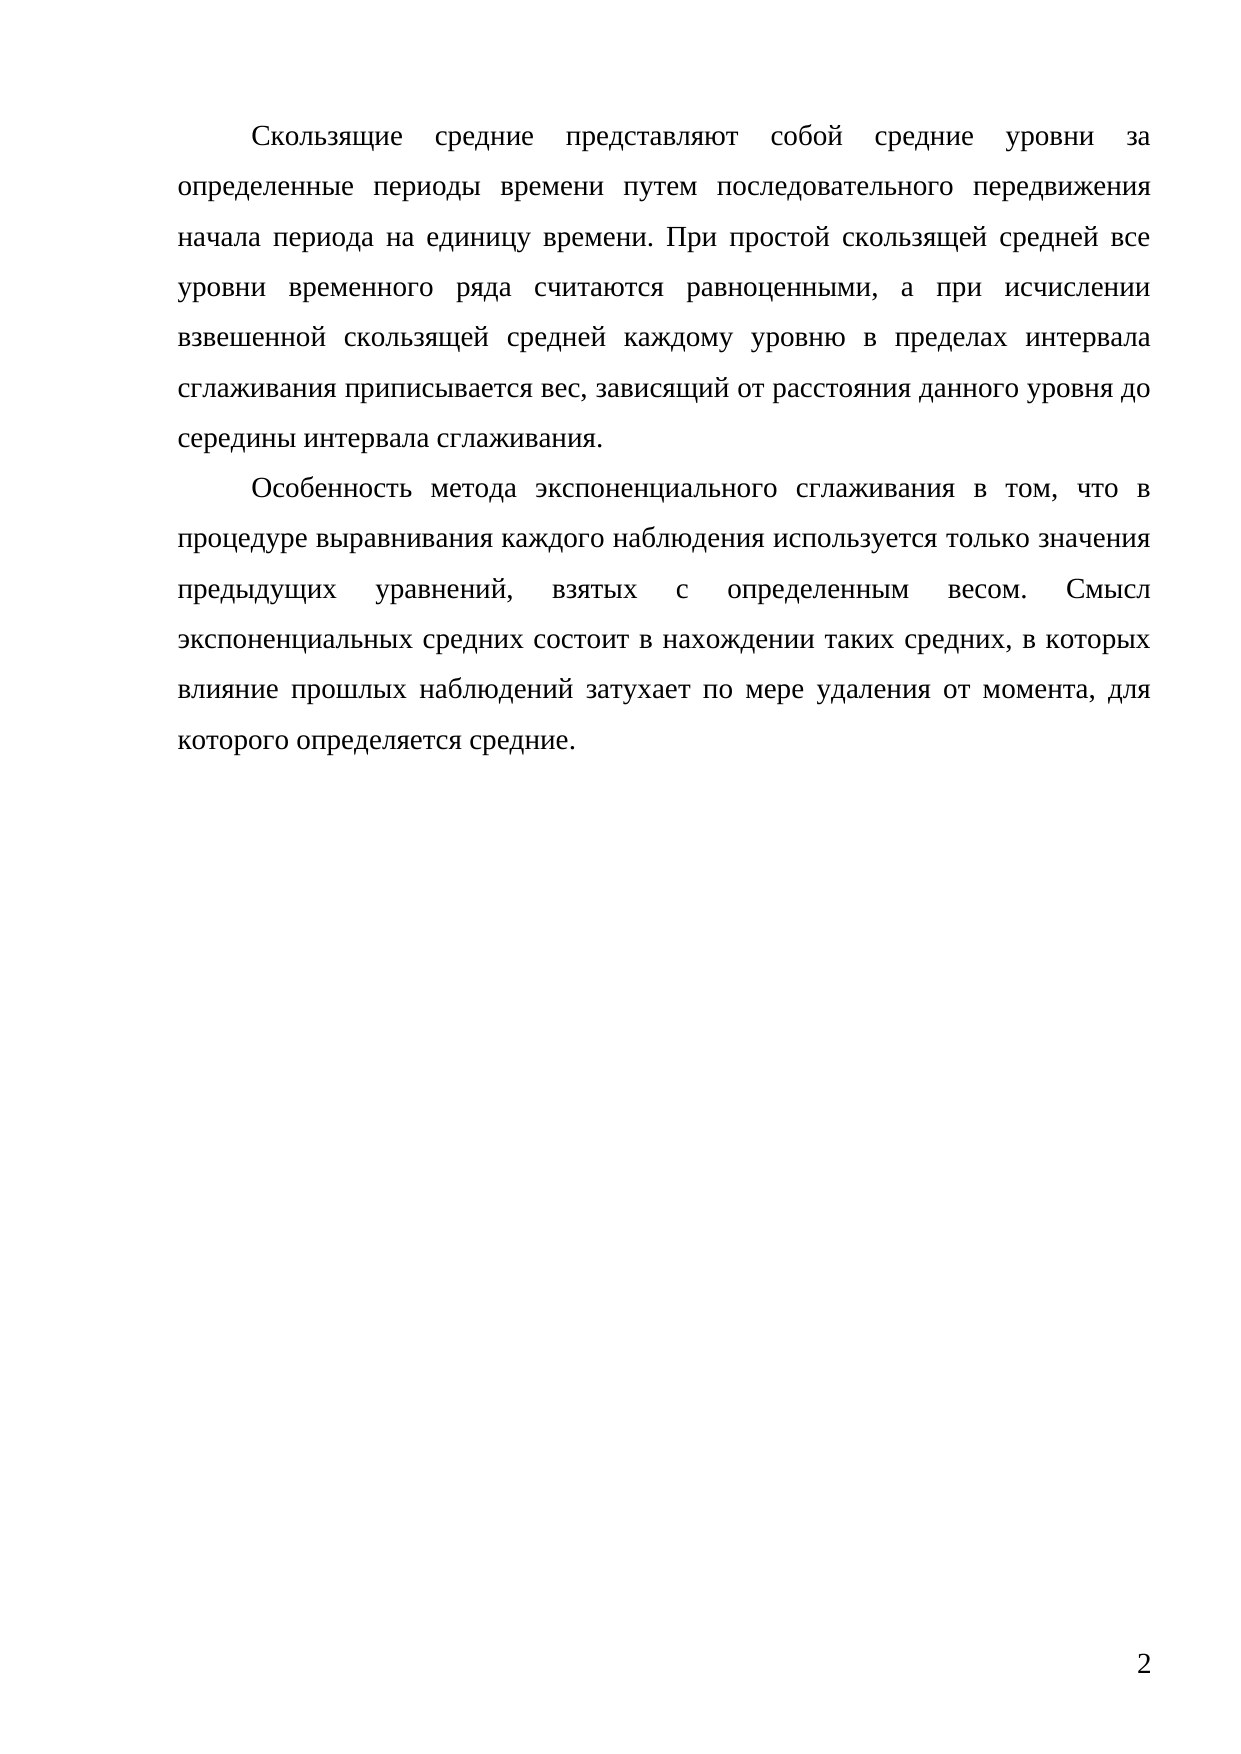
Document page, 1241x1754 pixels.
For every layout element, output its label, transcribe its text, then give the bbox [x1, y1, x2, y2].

text Скользящие средние представляют собой средние уровни за определенные периоды времени путем последовательного передвижения начала периода на единицу времени. При простой скользящей средней все уровни временного ряда считаются равноценными, а при исчислении взвешенной скользящей средней каждому уровню в пределах интервала сглаживания приписывается вес, зависящий от расстояния данного уровня до середины интервала сглаживания. [177, 118, 1152, 453]
text Особенность метода экспоненциального сглаживания в том, что в процедуре выравнивания каждого наблюдения используется только значения предыдущих уравнений, взятых с определенным весом. Смысл экспоненциальных средних состоит в нахождении таких средних, в которых влияние прошлых наблюдений затухает по мере удаления от момента, для которого определяется средние. [177, 470, 1152, 755]
